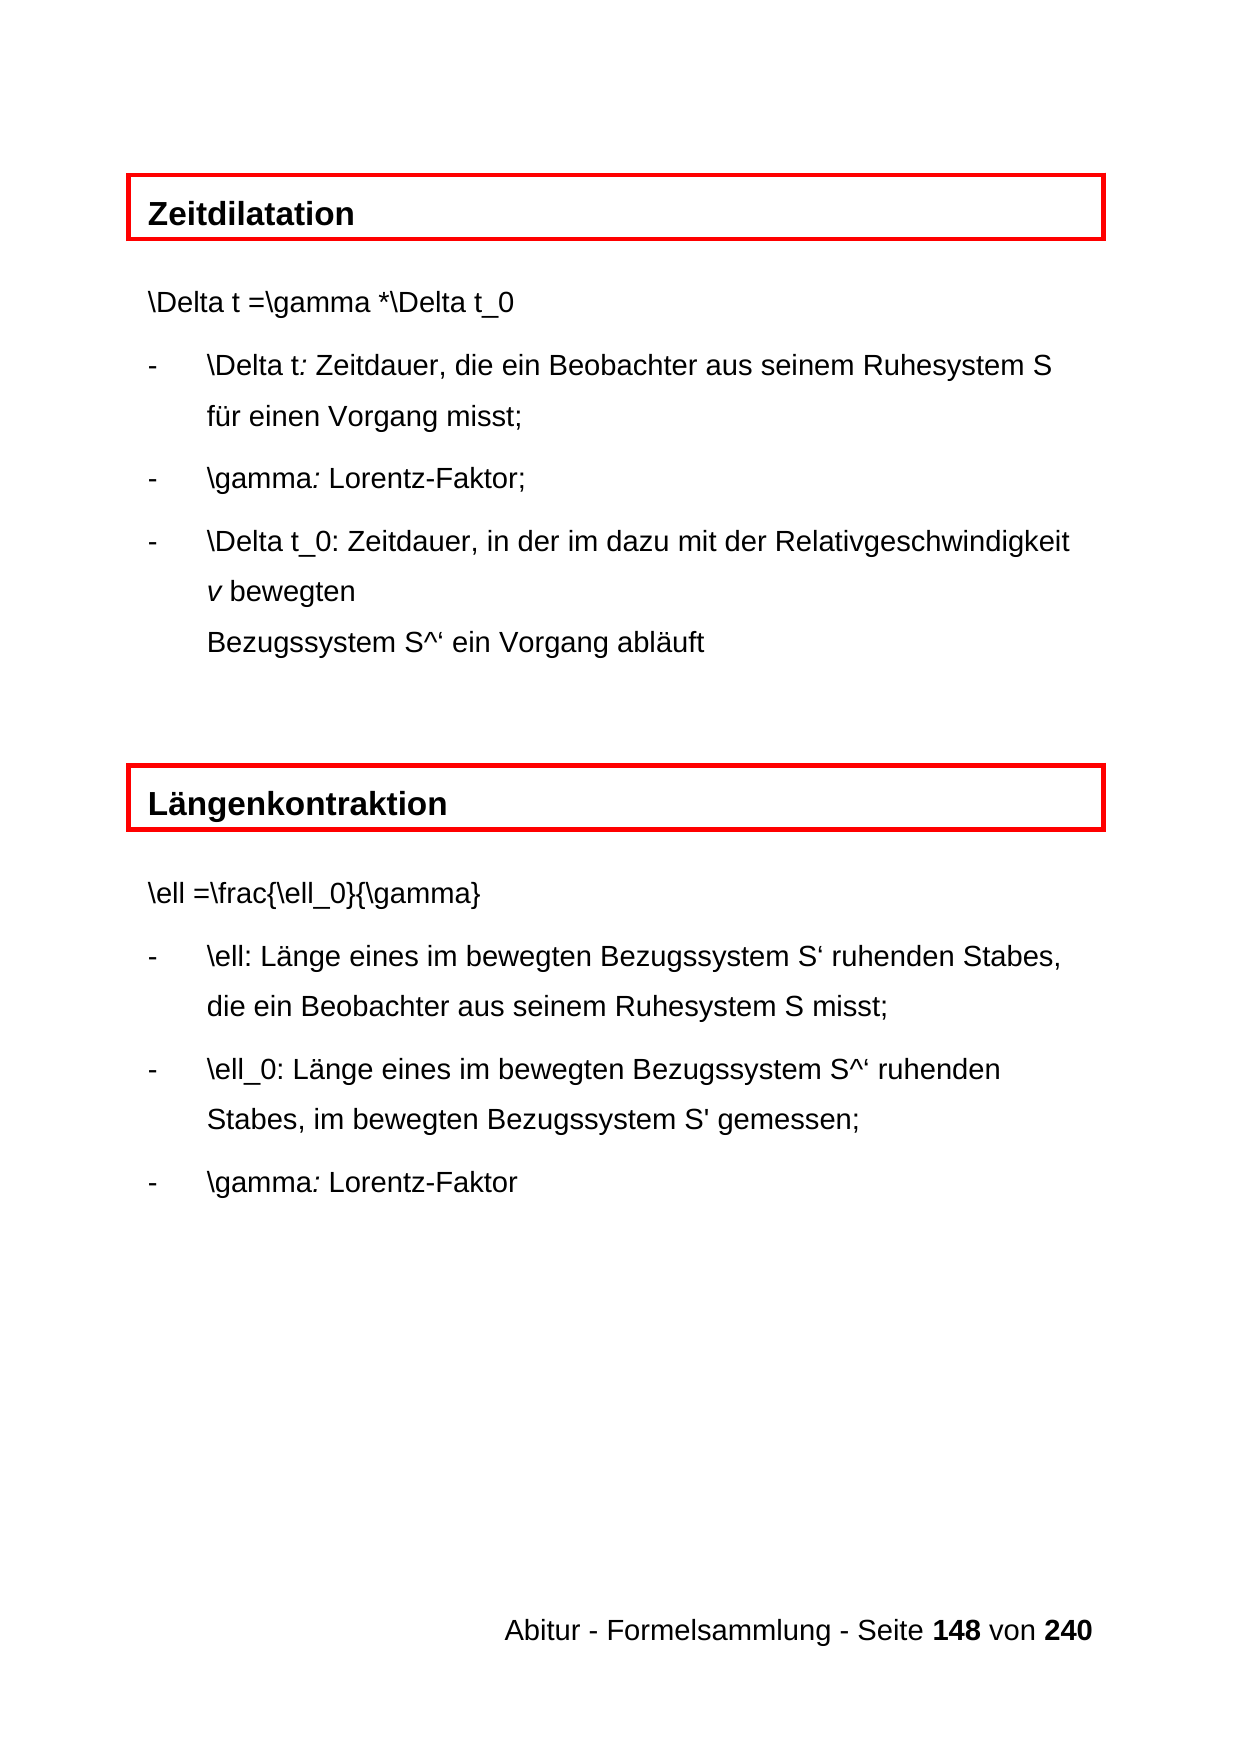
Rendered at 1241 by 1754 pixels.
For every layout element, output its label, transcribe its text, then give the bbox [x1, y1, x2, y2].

list - \ell_0: Länge eines im bewegten Bezugssystem S^‘ ruhenden Stabes, im bewegten Bezugssystem S' gemessen; [148, 1052, 1093, 1136]
subtitle Zeitdilatation [131, 177, 1101, 237]
text \ell =\frac{\ell_0}{\gamma} [148, 876, 1093, 909]
subtitle Längenkontraktion [131, 768, 1101, 827]
list - \ell: Länge eines im bewegten Bezugssystem S‘ ruhenden Stabes, die ein Beobachter aus seinem Ruhesystem S misst; [148, 938, 1093, 1022]
list - \gamma: Lorentz-Faktor; [148, 461, 1093, 495]
list - \gamma: Lorentz-Faktor [148, 1165, 1093, 1198]
text \Delta t =\gamma *\Delta t_0 [148, 285, 1093, 319]
list - \Delta t_0: Zeitdauer, in der im dazu mit der Relativgeschwindigkeit v bewegten Bezugssystem S^‘ ein Vorgang abläuft [148, 524, 1093, 658]
list - \Delta t: Zeitdauer, die ein Beobachter aus seinem Ruhesystem S für einen Vorgang misst; [148, 348, 1093, 432]
